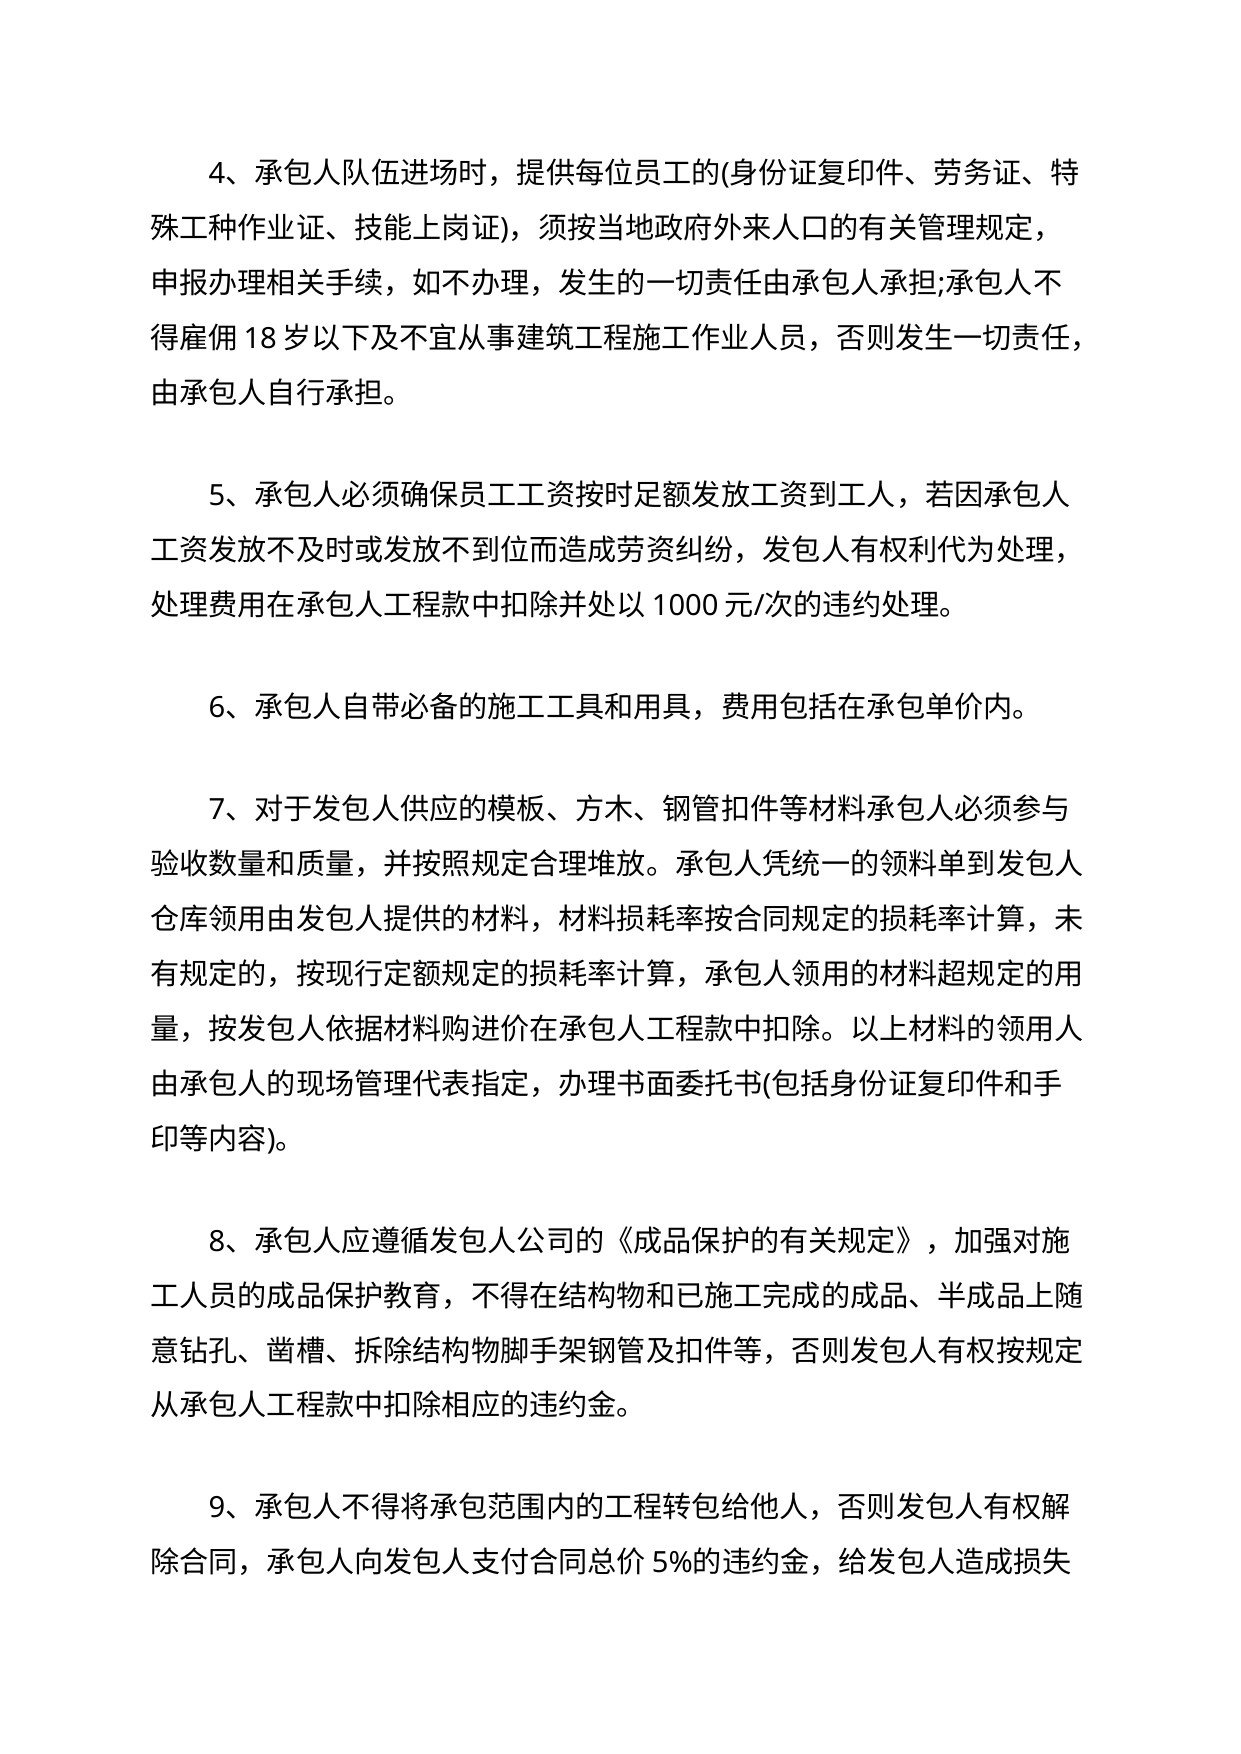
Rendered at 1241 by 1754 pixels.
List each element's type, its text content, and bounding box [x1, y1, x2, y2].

text 6、承包人自带必备的施工工具和用具，费用包括在承包单价内。 [150, 684, 1090, 726]
text 7、对于发包人供应的模板、方木、钢管扣件等材料承包人必须参与验收数量和质量，并按照规定合理堆放。承包人凭统一的领料单到发包人仓库领用由发包人提供的材料，材料损耗率按合同规定的损耗率计算，未有规定的，按现行定额规定的损耗率计算，承包人领用的材料超规定的用量，按发包人依据材料购进价在承包人工程款中扣除。以上材料的领用人由承包人的现场管理代表指定，办理书面委托书(包括身份证复印件和手印等内容)。 [150, 786, 1090, 1158]
text 8、承包人应遵循发包人公司的《成品保护的有关规定》，加强对施工人员的成品保护教育，不得在结构物和已施工完成的成品、半成品上随意钻孔、凿槽、拆除结构物脚手架钢管及扣件等，否则发包人有权按规定从承包人工程款中扣除相应的违约金。 [150, 1217, 1090, 1424]
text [150, 1484, 1090, 1581]
text 4、承包人队伍进场时，提供每位员工的(身份证复印件、劳务证、特殊工种作业证、技能上岗证)，须按当地政府外来人口的有关管理规定，申报办理相关手续，如不办理，发生的一切责任由承包人承担;承包人不得雇佣18岁以下及不宜从事建筑工程施工作业人员，否则发生一切责任，由承包人自行承担。 [150, 150, 1090, 412]
text 5、承包人必须确保员工工资按时足额发放工资到工人，若因承包人工资发放不及时或发放不到位而造成劳资纠纷，发包人有权利代为处理，处理费用在承包人工程款中扣除并处以1000元/次的违约处理。 [150, 472, 1090, 624]
